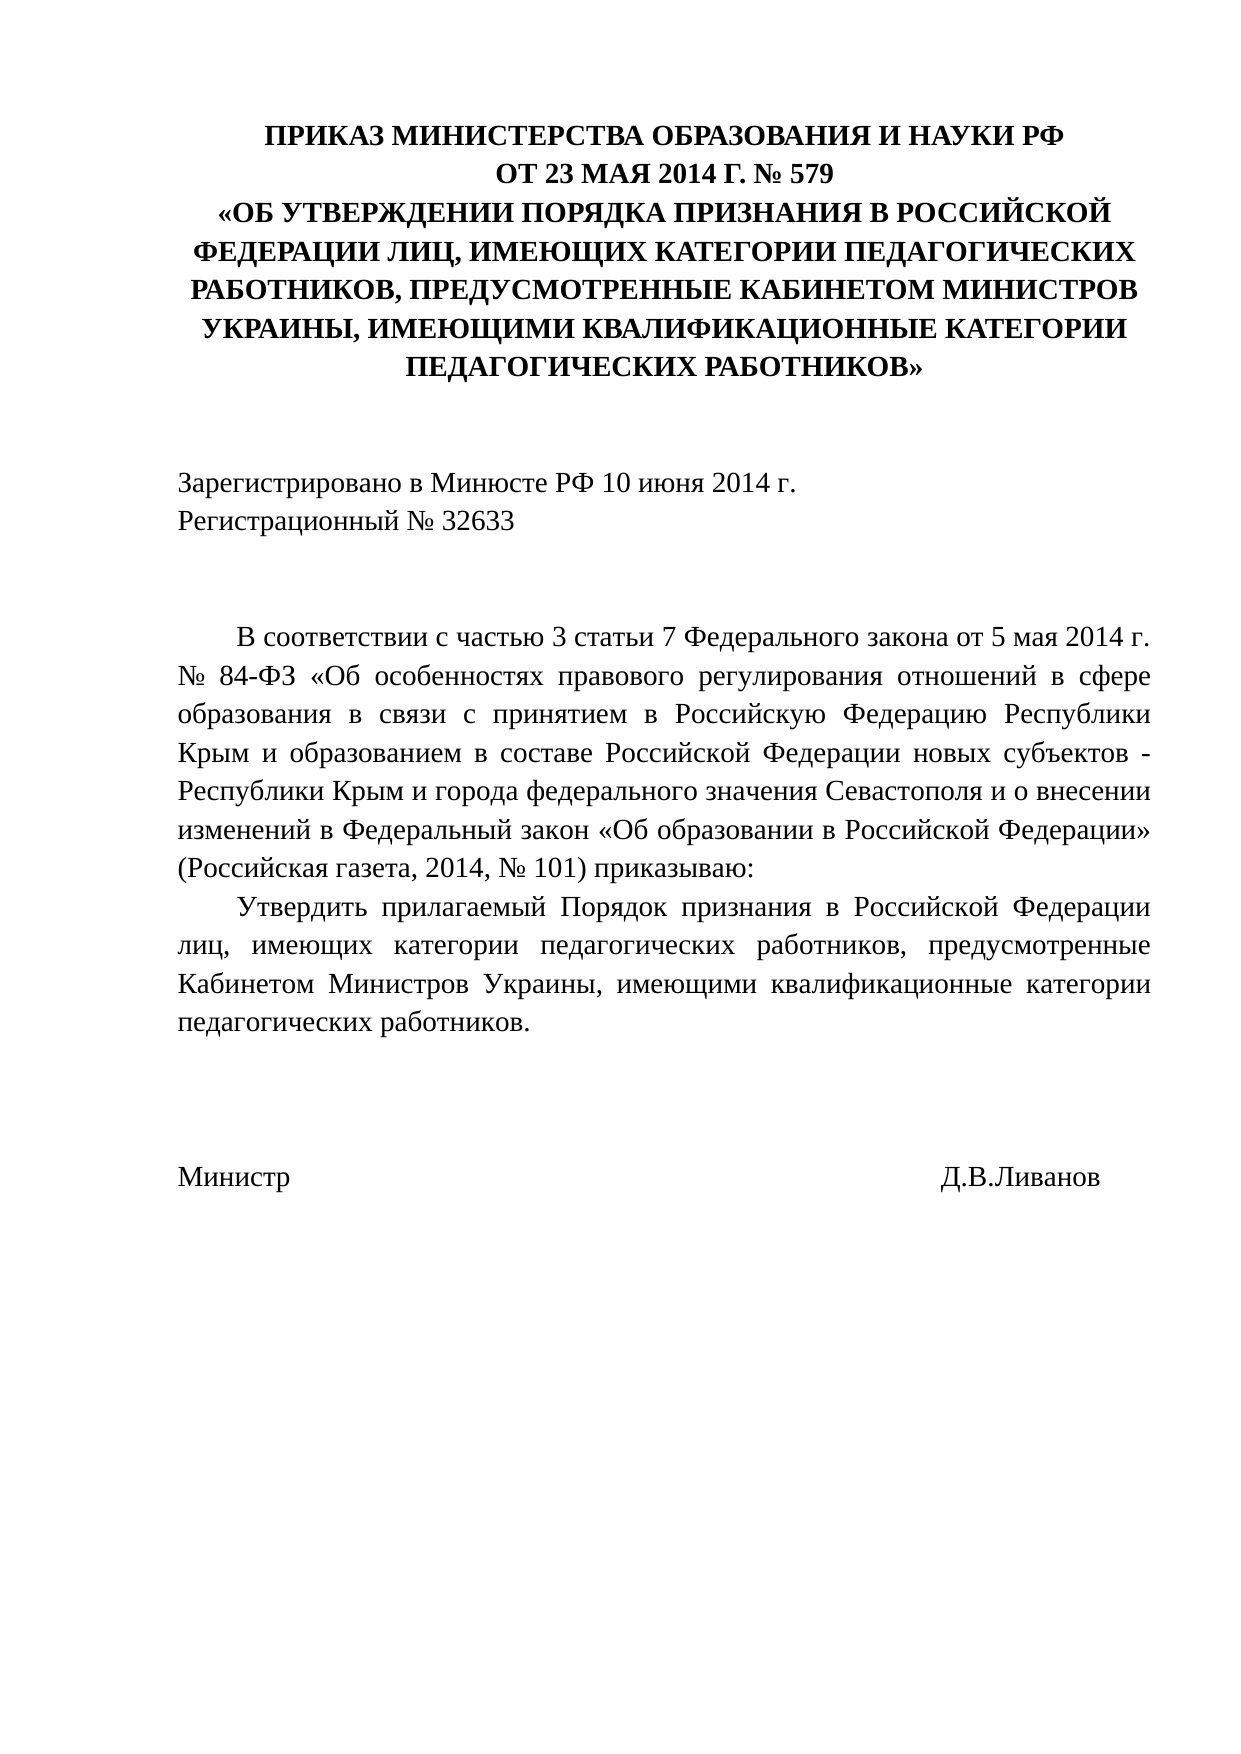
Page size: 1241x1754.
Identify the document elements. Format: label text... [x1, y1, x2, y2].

text В соответствии с частью 3 статьи 7 Федерального закона от 5 мая 2014 г. № 84-ФЗ «Об особенностях правового регулирования отношений в сфере образования в связи с принятием в Российскую Федерацию Республики Крым и образованием в составе Российской Федерации новых субъектов - Республики Крым и города федерального значения Севастополя и о внесении изменений в Федеральный закон «Об образовании в Российской Федерации» (Российская газета, 2014, № 101) приказываю: [177, 619, 1152, 884]
text Министр Д.В.Ливанов [177, 1159, 1152, 1192]
text Зарегистрировано в Минюсте РФ 10 июня 2014 г. [177, 465, 1152, 498]
text от 23 мая 2014 г. № 579 [177, 157, 1152, 190]
text «Об утверждении Порядка признания в Российской Федерации лиц, имеющих категории педагогических работников, предусмотренные Кабинетом Министров Украины, имеющими квалификационные категории педагогических работников» [177, 195, 1152, 383]
text Регистрационный № 32633 [177, 503, 1152, 537]
text Приказ Министерства образования и науки РФ [177, 118, 1152, 152]
text Утвердить прилагаемый Порядок признания в Российской Федерации лиц, имеющих категории педагогических работников, предусмотренные Кабинетом Министров Украины, имеющими квалификационные категории педагогических работников. [177, 889, 1152, 1038]
